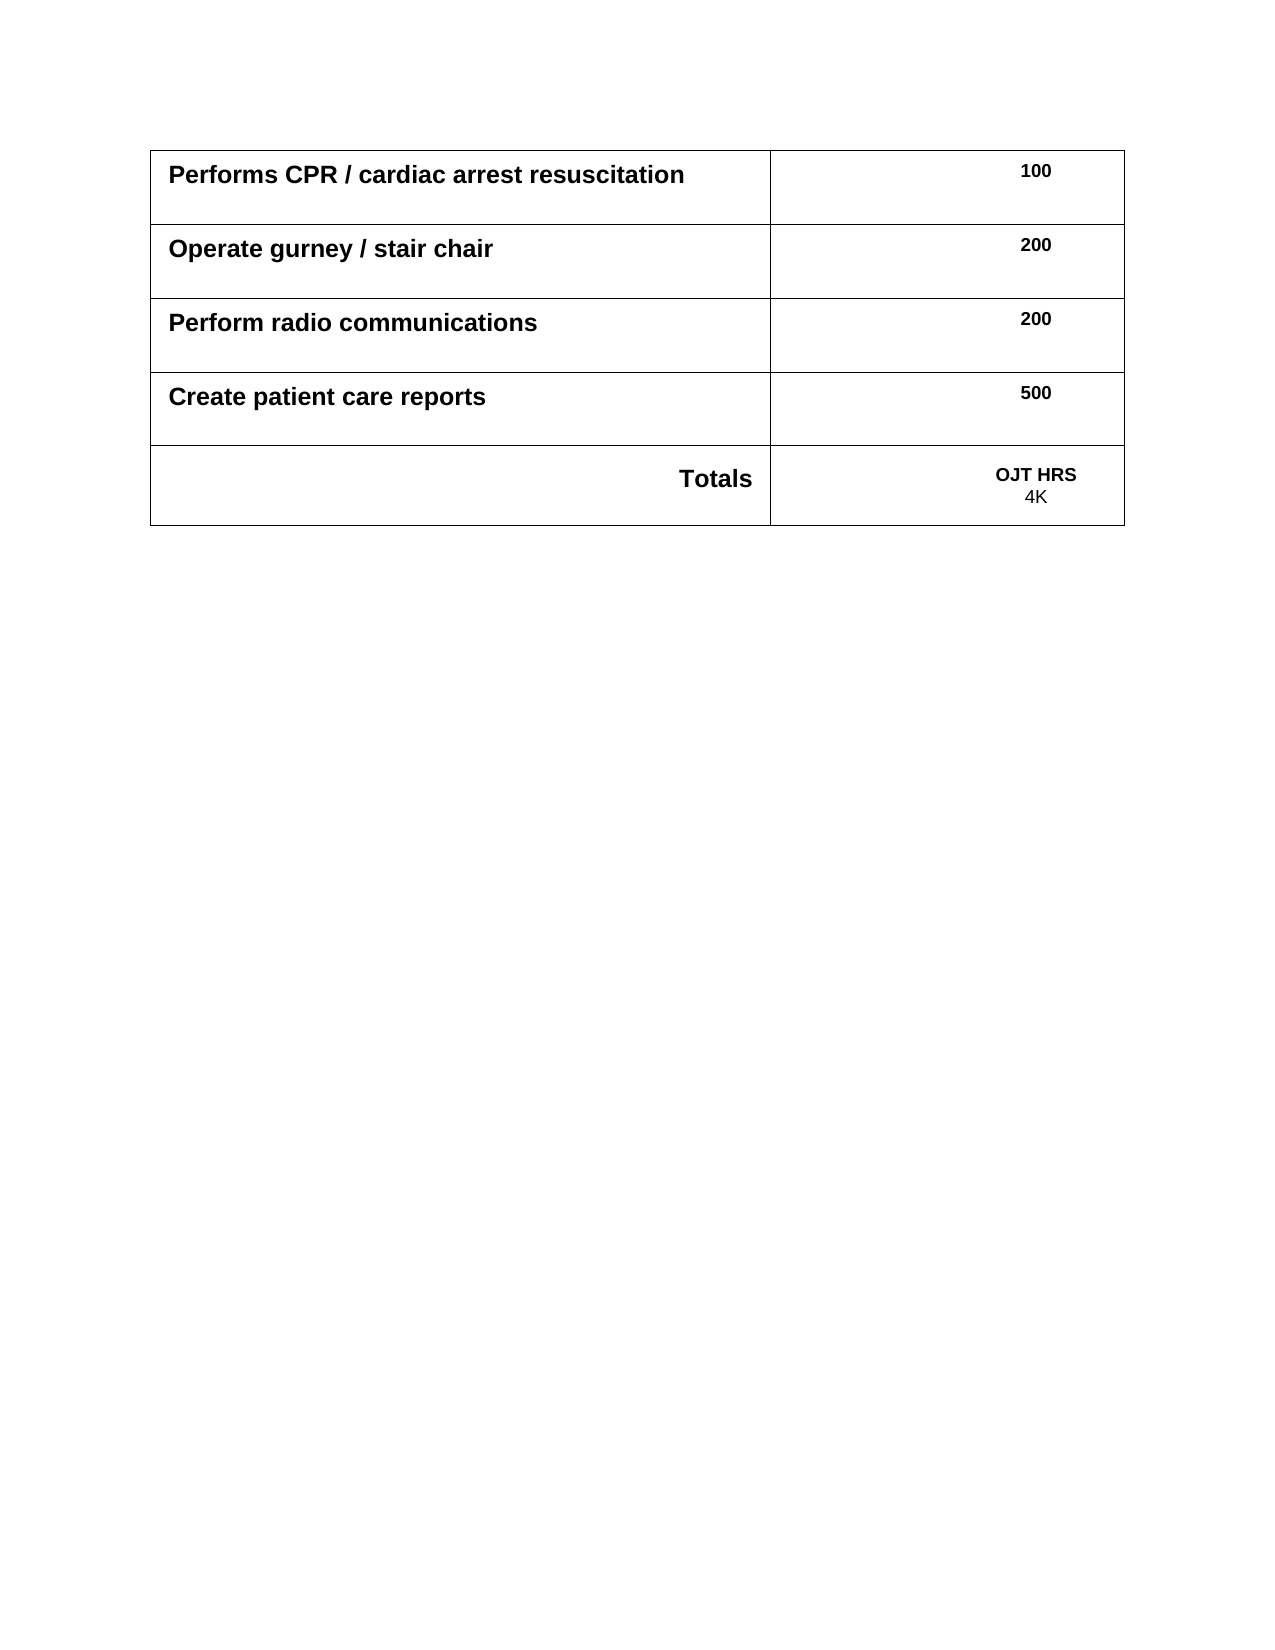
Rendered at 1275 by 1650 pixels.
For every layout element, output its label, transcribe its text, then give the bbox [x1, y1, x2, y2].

table_cell Perform radio communications [151, 299, 770, 372]
table_cell 200 [948, 299, 1124, 372]
table_cell [771, 225, 947, 298]
table_cell Create patient care reports [151, 373, 770, 445]
table_cell [771, 446, 947, 525]
table_cell [771, 373, 947, 445]
table_cell 100 [948, 151, 1124, 224]
table_cell Operate gurney / stair chair [151, 225, 770, 298]
table_cell Performs CPR / cardiac arrest resuscitation [151, 151, 770, 224]
table_cell 200 [948, 225, 1124, 298]
table_cell [771, 299, 947, 372]
table_cell OJT HRS 4K [948, 446, 1124, 525]
table_cell 500 [948, 373, 1124, 445]
table_cell [771, 151, 947, 224]
table_cell Totals [151, 446, 770, 525]
